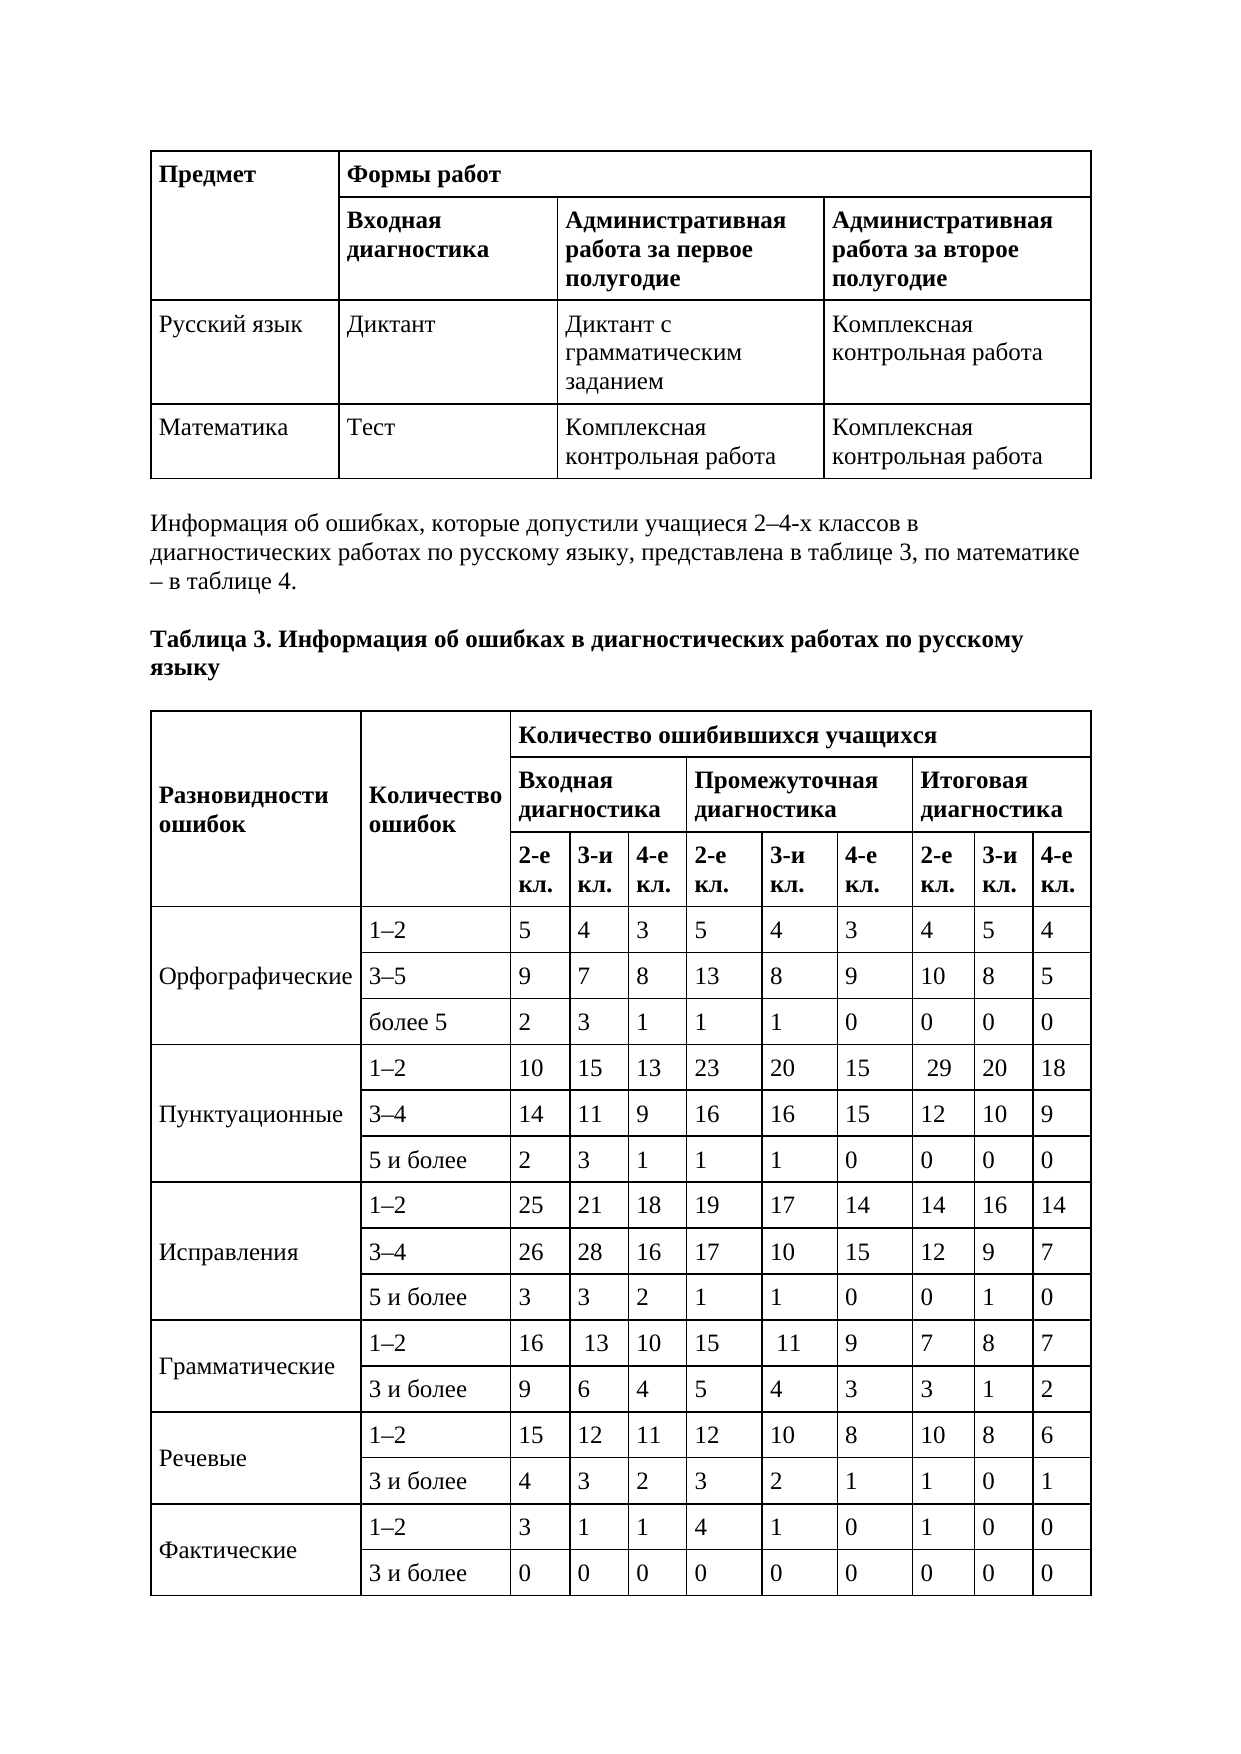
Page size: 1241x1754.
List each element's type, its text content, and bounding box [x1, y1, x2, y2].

table_cell Пунктуационные [152, 1045, 360, 1181]
table_cell 4 [1034, 907, 1090, 952]
table_cell 3-и кл. [571, 833, 628, 906]
table_cell 3 [838, 907, 912, 952]
table_cell 5 [975, 907, 1032, 952]
table_cell Промежуточная диагностика [687, 758, 912, 831]
table_cell 12 [913, 1091, 974, 1135]
table_cell 4 [763, 907, 837, 952]
table_cell 7 [571, 953, 628, 997]
table_cell 2 [629, 1275, 686, 1319]
table_cell 3–5 [362, 953, 510, 997]
table_cell 8 [629, 953, 686, 997]
table_cell 10 [511, 1045, 569, 1089]
text Таблица 3. Информация об ошибках в диагностических работах по русскому языку [150, 624, 1090, 681]
table_cell 0 [913, 999, 974, 1043]
table_cell 4 [511, 1458, 569, 1503]
table_cell 11 [571, 1091, 628, 1135]
table_cell 26 [511, 1229, 569, 1273]
table_cell 3–4 [362, 1229, 510, 1273]
table_cell 0 [629, 1550, 686, 1595]
table_cell 3 [838, 1367, 912, 1411]
table_cell 3 [629, 907, 686, 952]
table_cell Итоговая диагностика [913, 758, 1090, 831]
table_header Формы работ [340, 152, 1090, 196]
table_cell 15 [511, 1413, 569, 1457]
table_cell 1 [975, 1367, 1032, 1411]
table_cell 25 [511, 1183, 569, 1227]
table_cell 9 [838, 953, 912, 997]
table_cell 2-е кл. [511, 833, 569, 906]
table_cell 10 [913, 953, 974, 997]
table_cell 4 [913, 907, 974, 952]
table_cell 0 [838, 1550, 912, 1595]
table_cell 10 [629, 1321, 686, 1365]
table_cell 13 [629, 1045, 686, 1089]
table_cell Административная работа за второе полугодие [825, 198, 1090, 299]
table_header Предмет [152, 152, 338, 299]
table_cell 1 [571, 1505, 628, 1549]
table_cell 3–4 [362, 1091, 510, 1135]
table_cell 2 [629, 1458, 686, 1503]
table_cell 16 [511, 1321, 569, 1365]
table_cell 1–2 [362, 1045, 510, 1089]
table_cell Входная диагностика [340, 198, 557, 299]
table_cell 0 [975, 1137, 1032, 1181]
table_cell 1 [629, 1137, 686, 1181]
table_cell 2 [511, 1137, 569, 1181]
table_cell 18 [629, 1183, 686, 1227]
table_cell Исправления [152, 1183, 360, 1319]
table_cell 1–2 [362, 1413, 510, 1457]
table_cell Комплексная контрольная работа [825, 405, 1090, 477]
table_cell 7 [1034, 1321, 1090, 1365]
table_cell 1 [629, 1505, 686, 1549]
table_cell 0 [1034, 1505, 1090, 1549]
table_cell 13 [571, 1321, 628, 1365]
table_cell 0 [571, 1550, 628, 1595]
table_cell 3-и кл. [975, 833, 1032, 906]
table_cell 2 [1034, 1367, 1090, 1411]
table_cell Грамматические [152, 1321, 360, 1411]
table_cell 28 [571, 1229, 628, 1273]
table_cell 1–2 [362, 1183, 510, 1227]
table_cell 4 [687, 1505, 761, 1549]
table_cell 15 [838, 1229, 912, 1273]
table_cell 5 [1034, 953, 1090, 997]
table_cell 4 [763, 1367, 837, 1411]
table_cell 9 [511, 953, 569, 997]
table_cell 3 [571, 1275, 628, 1319]
table_cell 11 [763, 1321, 837, 1365]
text Информация об ошибках, которые допустили учащиеся 2–4-х классов в диагностических работах по русскому языку, представлена в таблице 3, по математике – в таблице 4. [150, 508, 1090, 594]
table_cell 8 [838, 1413, 912, 1457]
table_cell 19 [687, 1183, 761, 1227]
table_cell 9 [629, 1091, 686, 1135]
table_cell Тест [340, 405, 557, 477]
table_cell Комплексная контрольная работа [825, 301, 1090, 403]
table_cell 3 [913, 1367, 974, 1411]
table_cell 0 [975, 1505, 1032, 1549]
table_header Разновидности ошибок [152, 712, 360, 906]
table_cell 9 [975, 1229, 1032, 1273]
table_cell 14 [913, 1183, 974, 1227]
table_cell 1 [838, 1458, 912, 1503]
table_cell 4-е кл. [1034, 833, 1090, 906]
table_cell 1 [687, 999, 761, 1043]
table_cell 0 [838, 1275, 912, 1319]
table_cell 1 [1034, 1458, 1090, 1503]
table_cell 5 и более [362, 1275, 510, 1319]
table_cell 4-е кл. [629, 833, 686, 906]
table_cell 10 [763, 1413, 837, 1457]
table_cell 0 [913, 1137, 974, 1181]
table_cell 14 [511, 1091, 569, 1135]
table_cell 3 [571, 1458, 628, 1503]
table_cell 0 [838, 1137, 912, 1181]
table_cell 15 [687, 1321, 761, 1365]
table_cell 12 [913, 1229, 974, 1273]
table_cell 16 [975, 1183, 1032, 1227]
table_cell более 5 [362, 999, 510, 1043]
table_cell 18 [1034, 1045, 1090, 1089]
table_cell 3 [687, 1458, 761, 1503]
table_cell 0 [1034, 999, 1090, 1043]
table_cell 10 [763, 1229, 837, 1273]
table_cell 20 [975, 1045, 1032, 1089]
table_cell 4 [571, 907, 628, 952]
table_cell 13 [687, 953, 761, 997]
table_cell Математика [152, 405, 338, 477]
table_cell 0 [913, 1550, 974, 1595]
table_cell 5 и более [362, 1137, 510, 1181]
table_cell 8 [763, 953, 837, 997]
table_cell 3 и более [362, 1458, 510, 1503]
table_cell 0 [913, 1275, 974, 1319]
table_cell 0 [975, 1458, 1032, 1503]
table_cell 21 [571, 1183, 628, 1227]
table_cell 1 [913, 1505, 974, 1549]
table_cell 4 [629, 1367, 686, 1411]
table_cell 0 [975, 1550, 1032, 1595]
table_cell 0 [1034, 1137, 1090, 1181]
table_cell 12 [687, 1413, 761, 1457]
table_cell 12 [571, 1413, 628, 1457]
table_cell 15 [838, 1091, 912, 1135]
table_cell 2-е кл. [913, 833, 974, 906]
table_cell Входная диагностика [511, 758, 686, 831]
table_cell Русский язык [152, 301, 338, 403]
table_cell 7 [1034, 1229, 1090, 1273]
table_cell 9 [838, 1321, 912, 1365]
table_cell 29 [913, 1045, 974, 1089]
table_cell 1 [913, 1458, 974, 1503]
table_cell 16 [687, 1091, 761, 1135]
table_cell 5 [511, 907, 569, 952]
table_cell 3 и более [362, 1550, 510, 1595]
table_cell 0 [838, 1505, 912, 1549]
table_cell Фактические [152, 1505, 360, 1595]
table_cell 1 [687, 1137, 761, 1181]
table_cell 6 [571, 1367, 628, 1411]
table_cell 1–2 [362, 907, 510, 952]
table_cell 0 [1034, 1275, 1090, 1319]
table_cell 1 [763, 1505, 837, 1549]
table_cell 5 [687, 907, 761, 952]
table_cell 6 [1034, 1413, 1090, 1457]
table_cell 17 [763, 1183, 837, 1227]
table_cell Диктант [340, 301, 557, 403]
table_cell 3 [571, 999, 628, 1043]
table_cell Диктант с грамматическим заданием [558, 301, 823, 403]
table_cell 17 [687, 1229, 761, 1273]
table_cell 3 [511, 1505, 569, 1549]
table_cell 4-е кл. [838, 833, 912, 906]
table_cell 3 [571, 1137, 628, 1181]
table_cell 0 [1034, 1550, 1090, 1595]
table_cell 20 [763, 1045, 837, 1089]
table_cell 9 [1034, 1091, 1090, 1135]
table_cell 0 [838, 999, 912, 1043]
table_cell 1 [763, 1137, 837, 1181]
table_cell 1 [687, 1275, 761, 1319]
table_cell 0 [511, 1550, 569, 1595]
table_cell 0 [763, 1550, 837, 1595]
table_header Количество ошибившихся учащихся [511, 712, 1090, 756]
table_cell 0 [687, 1550, 761, 1595]
table_cell 1 [975, 1275, 1032, 1319]
table_cell 9 [511, 1367, 569, 1411]
table_cell 10 [975, 1091, 1032, 1135]
table_cell 1–2 [362, 1505, 510, 1549]
table_cell 5 [687, 1367, 761, 1411]
table_cell 14 [838, 1183, 912, 1227]
table_header Количество ошибок [362, 712, 510, 906]
table_cell 8 [975, 953, 1032, 997]
table_cell 3 и более [362, 1367, 510, 1411]
table_cell 1 [629, 999, 686, 1043]
table_cell 0 [975, 999, 1032, 1043]
table_cell 1–2 [362, 1321, 510, 1365]
table_cell 3 [511, 1275, 569, 1319]
table_cell 10 [913, 1413, 974, 1457]
table_cell 15 [838, 1045, 912, 1089]
table_cell 7 [913, 1321, 974, 1365]
table_cell 8 [975, 1321, 1032, 1365]
table_cell 2 [511, 999, 569, 1043]
table_cell 16 [629, 1229, 686, 1273]
table_cell Орфографические [152, 907, 360, 1043]
table_cell 23 [687, 1045, 761, 1089]
table_cell 1 [763, 999, 837, 1043]
table_cell 14 [1034, 1183, 1090, 1227]
table_cell 1 [763, 1275, 837, 1319]
table_cell 8 [975, 1413, 1032, 1457]
table_cell Речевые [152, 1413, 360, 1503]
table_cell Административная работа за первое полугодие [558, 198, 823, 299]
table_cell 2 [763, 1458, 837, 1503]
table_cell 11 [629, 1413, 686, 1457]
table_cell 15 [571, 1045, 628, 1089]
table_cell 3-и кл. [763, 833, 837, 906]
table_cell 2-е кл. [687, 833, 761, 906]
table_cell Комплексная контрольная работа [558, 405, 823, 477]
table_cell 16 [763, 1091, 837, 1135]
